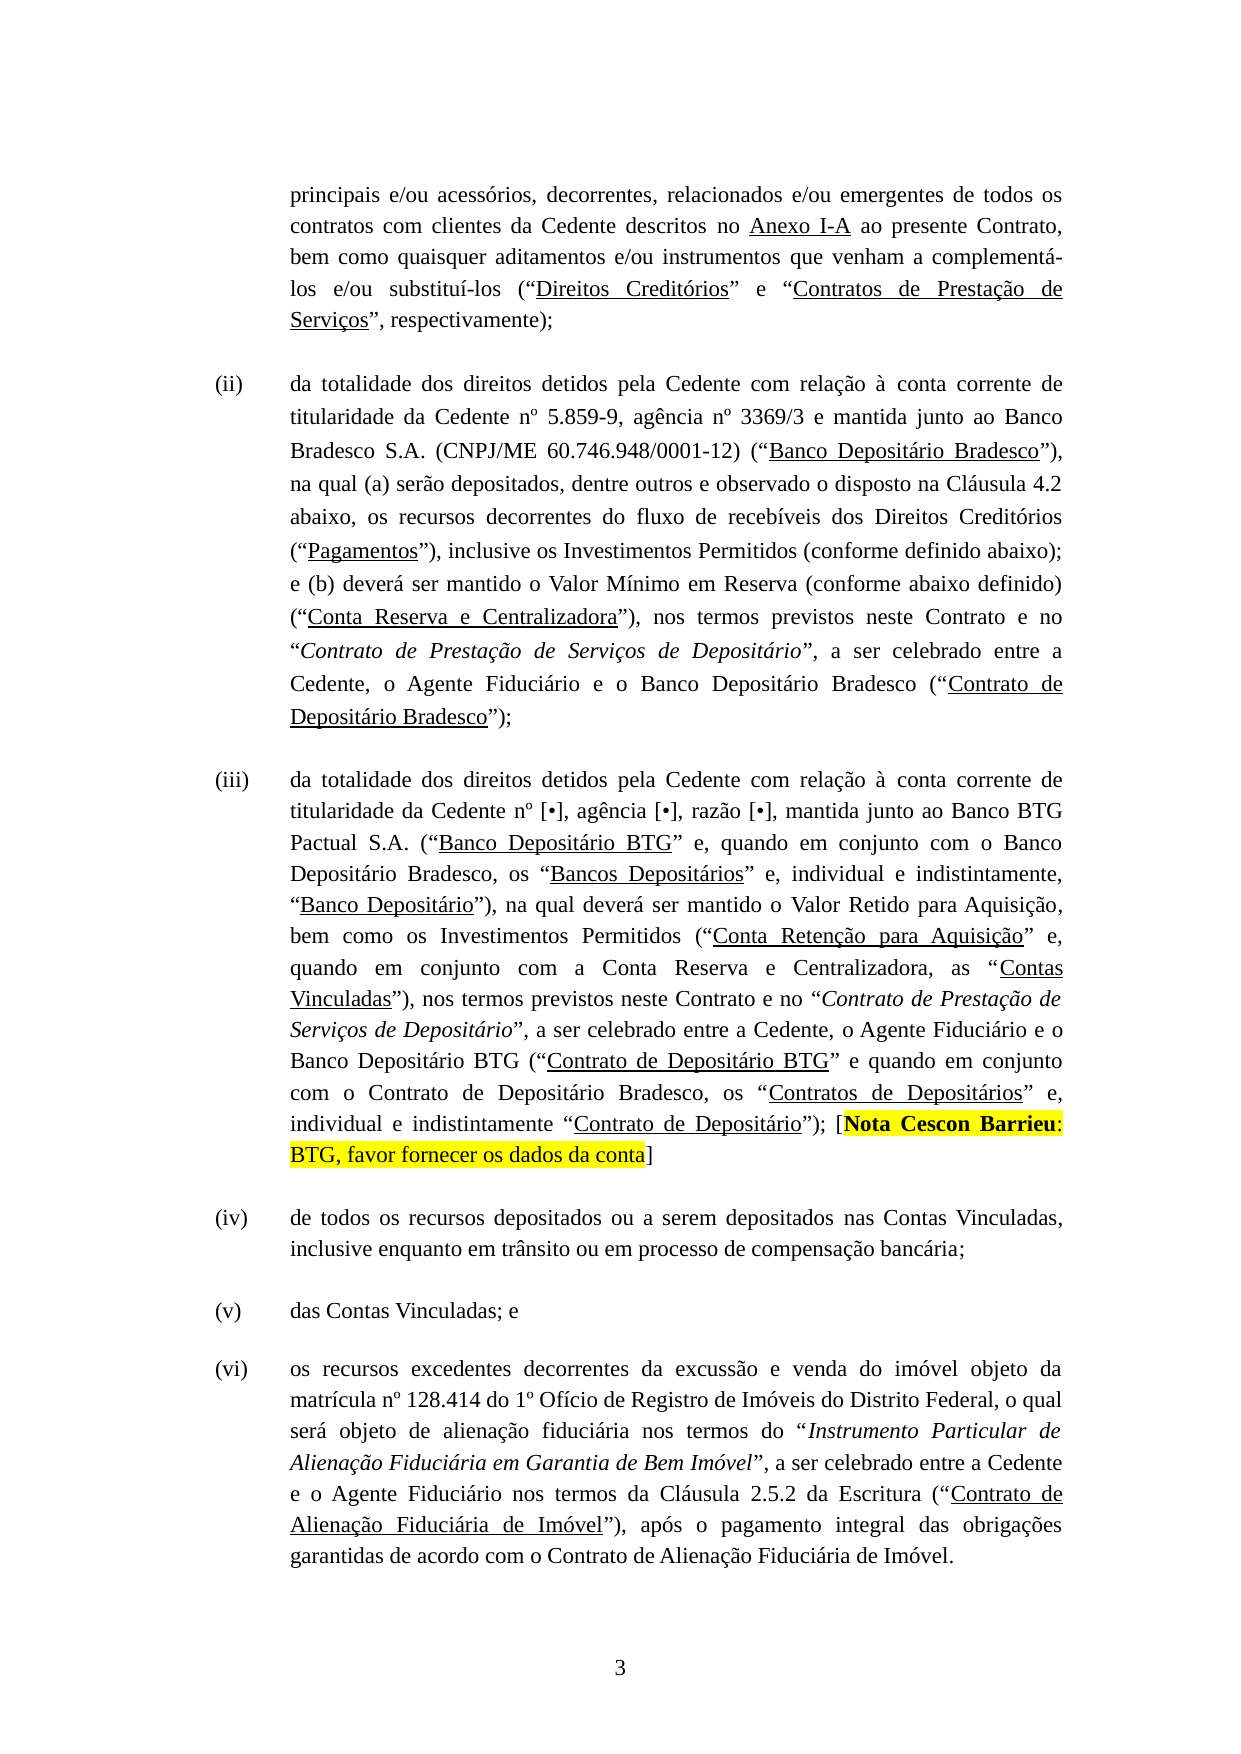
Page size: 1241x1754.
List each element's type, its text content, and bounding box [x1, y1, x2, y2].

list da totalidade dos direitos detidos pela Cedente com relação à conta corrente de titularidade da Cedente nº 5.859-9, agência nº 3369/3 e mantida junto ao Banco Bradesco S.A. (CNPJ/ME 60.746.948/0001-12) (“Banco Depositário Bradesco”), na qual (a) serão depositados, dentre outros e observado o disposto na Cláusula 4.2 abaixo, os recursos decorrentes do fluxo de recebíveis dos Direitos Creditórios (“Pagamentos”), inclusive os Investimentos Permitidos (conforme definido abaixo); e (b) deverá ser mantido o Valor Mínimo em Reserva (conforme abaixo definido) (“Conta Reserva e Centralizadora”), nos termos previstos neste Contrato e no “Contrato de Prestação de Serviços de Depositário”, a ser celebrado entre a Cedente, o Agente Fiduciário e o Banco Depositário Bradesco (“Contrato de Depositário Bradesco”); [215, 365, 1063, 731]
list os recursos excedentes decorrentes da excussão e venda do imóvel objeto da matrícula nº 128.414 do 1º Ofício de Registro de Imóveis do Distrito Federal, o qual será objeto de alienação fiduciária nos termos do “Instrumento Particular de Alienação Fiduciária em Garantia de Bem Imóvel”, a ser celebrado entre a Cedente e o Agente Fiduciário nos termos da Cláusula 2.5.2 da Escritura (“Contrato de Alienação Fiduciária de Imóvel”), após o pagamento integral das obrigações garantidas de acordo com o Contrato de Alienação Fiduciária de Imóvel. [215, 1351, 1063, 1570]
list das Contas Vinculadas; e [215, 1294, 1063, 1325]
list da totalidade dos direitos detidos pela Cedente com relação à conta corrente de titularidade da Cedente nº [•], agência [•], razão [•], mantida junto ao Banco BTG Pactual S.A. (“Banco Depositário BTG” e, quando em conjunto com o Banco Depositário Bradesco, os “Bancos Depositários” e, individual e indistintamente, “Banco Depositário”), na qual deverá ser mantido o Valor Retido para Aquisição, bem como os Investimentos Permitidos (“Conta Retenção para Aquisição” e, quando em conjunto com a Conta Reserva e Centralizadora, as “Contas Vinculadas”), nos termos previstos neste Contrato e no “Contrato de Prestação de Serviços de Depositário”, a ser celebrado entre a Cedente, o Agente Fiduciário e o Banco Depositário BTG (“Contrato de Depositário BTG” e quando em conjunto com o Contrato de Depositário Bradesco, os “Contratos de Depositários” e, individual e indistintamente “Contrato de Depositário”); [Nota Cescon Barrieu: BTG, favor fornecer os dados da conta] [215, 763, 1063, 1169]
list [215, 177, 1063, 333]
list de todos os recursos depositados ou a serem depositados nas Contas Vinculadas, inclusive enquanto em trânsito ou em processo de compensação bancária; [215, 1200, 1063, 1263]
